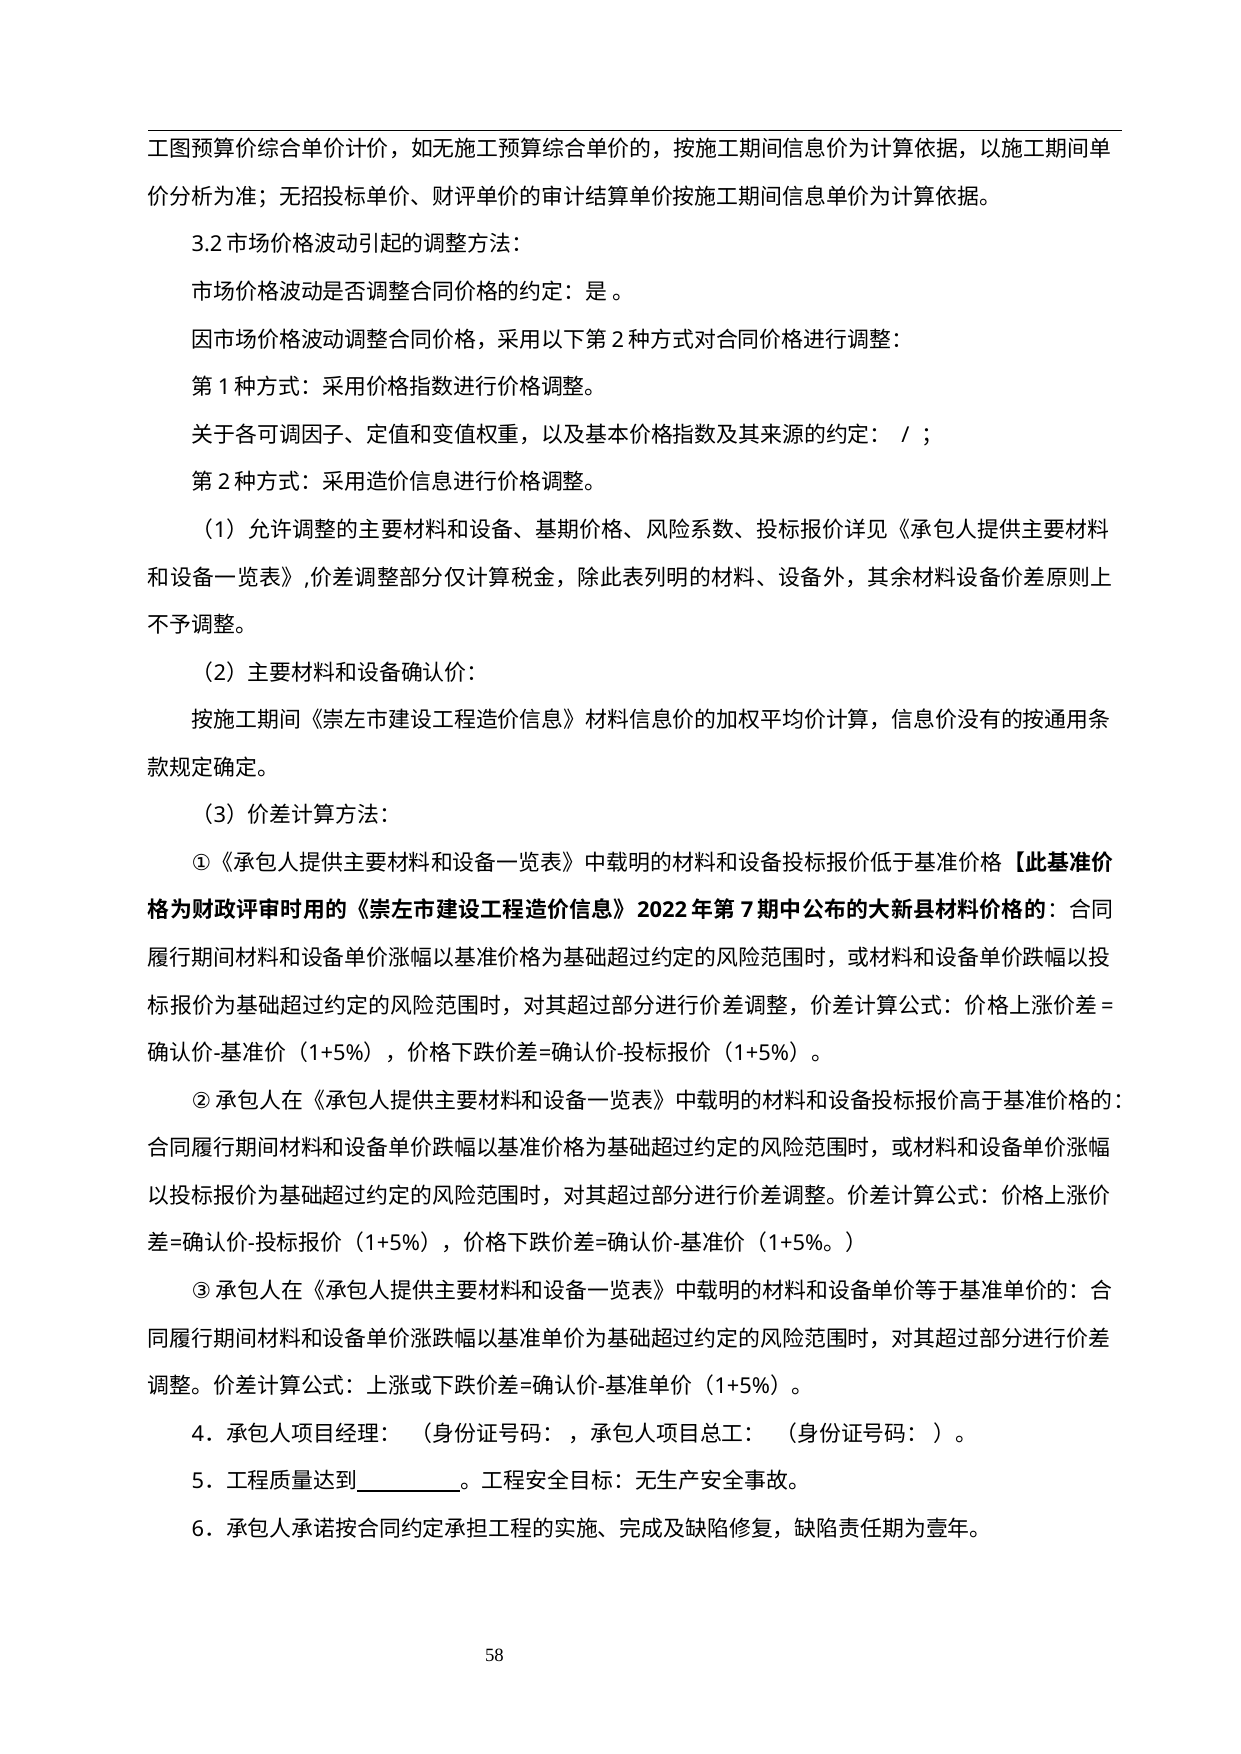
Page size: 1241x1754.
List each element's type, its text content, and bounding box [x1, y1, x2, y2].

text （1）允许调整的主要材料和设备、基期价格、风险系数、投标报价详见《承包人提供主要材料和设备一览表》,价差调整部分仅计算税金，除此表列明的材料、设备外，其余材料设备价差原则上不予调整。 [148, 512, 1113, 639]
text ①《承包人提供主要材料和设备一览表》中载明的材料和设备投标报价低于基准价格【此基准价格为财政评审时用的《崇左市建设工程造价信息》2022年第7期中公布的大新县材料价格的：合同履行期间材料和设备单价涨幅以基准价格为基础超过约定的风险范围时，或材料和设备单价跌幅以投标报价为基础超过约定的风险范围时，对其超过部分进行价差调整，价差计算公式：价格上涨价差=确认价-基准价（1+5%），价格下跌价差=确认价-投标报价（1+5%）。 [148, 845, 1113, 1067]
text 第1种方式：采用价格指数进行价格调整。 [148, 369, 1113, 401]
text 市场价格波动是否调整合同价格的约定：是 。 [148, 274, 1113, 306]
text 因市场价格波动调整合同价格，采用以下第2种方式对合同价格进行调整： [148, 322, 1113, 353]
text （3）价差计算方法： [148, 797, 1113, 829]
text 5．工程质量达到 。工程安全目标：无生产安全事故。 [148, 1463, 1113, 1495]
text ②承包人在《承包人提供主要材料和设备一览表》中载明的材料和设备投标报价高于基准价格的：合同履行期间材料和设备单价跌幅以基准价格为基础超过约定的风险范围时，或材料和设备单价涨幅以投标报价为基础超过约定的风险范围时，对其超过部分进行价差调整。价差计算公式：价格上涨价差=确认价-投标报价（1+5%），价格下跌价差=确认价-基准价（1+5%。） [148, 1083, 1113, 1257]
text 第2种方式：采用造价信息进行价格调整。 [148, 464, 1113, 496]
text 3.2市场价格波动引起的调整方法： [148, 226, 1113, 258]
text 关于各可调因子、定值和变值权重，以及基本价格指数及其来源的约定： / ； [148, 417, 1113, 448]
text ③承包人在《承包人提供主要材料和设备一览表》中载明的材料和设备单价等于基准单价的：合同履行期间材料和设备单价涨跌幅以基准单价为基础超过约定的风险范围时，对其超过部分进行价差调整。价差计算公式：上涨或下跌价差=确认价-基准单价（1+5%）。 [148, 1273, 1113, 1400]
text （2）主要材料和设备确认价： [148, 655, 1113, 686]
text 4．承包人项目经理： （身份证号码： ，承包人项目总工： （身份证号码： ）。 [148, 1416, 1113, 1447]
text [148, 131, 1113, 211]
text 6．承包人承诺按合同约定承担工程的实施、完成及缺陷修复，缺陷责任期为壹年。 [148, 1511, 1113, 1543]
text 按施工期间《崇左市建设工程造价信息》材料信息价的加权平均价计算，信息价没有的按通用条款规定确定。 [148, 702, 1113, 781]
